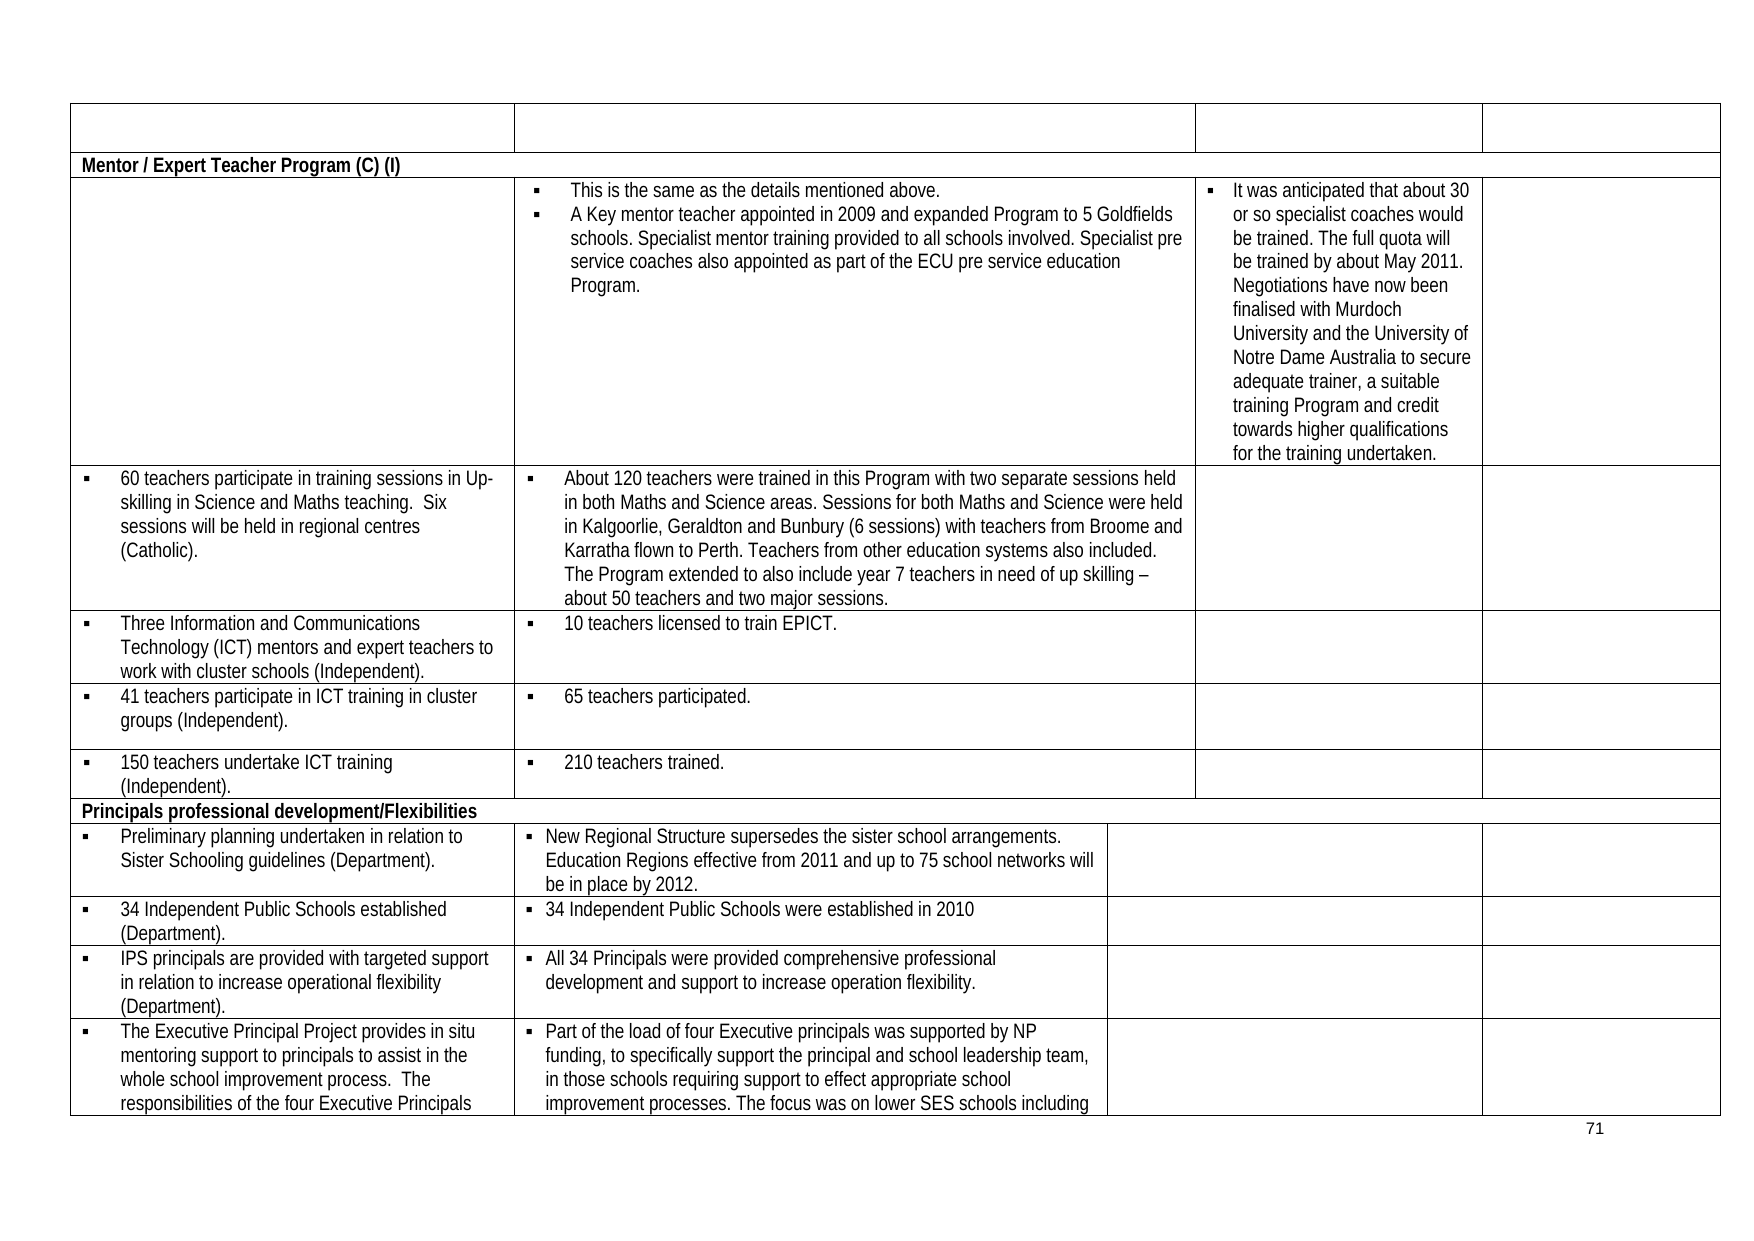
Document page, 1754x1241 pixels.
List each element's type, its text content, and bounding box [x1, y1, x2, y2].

table_cell Three Information and Communications Technology (ICT) mentors and expert teachers to work with cluster schools (Independent). [71, 611, 514, 683]
table_cell [1483, 946, 1720, 1018]
table_cell [1108, 1019, 1482, 1115]
table_cell Preliminary planning undertaken in relation to Sister Schooling guidelines (Department). [71, 824, 514, 896]
table_cell [1196, 750, 1482, 798]
table_cell [1196, 466, 1482, 610]
table_cell [1108, 946, 1482, 1018]
table_cell Principals professional development/Flexibilities [71, 799, 1720, 823]
table_cell [71, 178, 514, 465]
table_cell [1108, 897, 1482, 945]
table_cell About 120 teachers were trained in this Program with two separate sessions held in both Maths and Science areas. Sessions for both Maths and Science were held in Kalgoorlie, Geraldton and Bunbury (6 sessions) with teachers from Broome and Karratha flown to Perth. Teachers from other education systems also included. The Program extended to also include year 7 teachers in need of up skilling – about 50 teachers and two major sessions. [515, 466, 1195, 610]
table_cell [71, 104, 514, 152]
table_cell 41 teachers participate in ICT training in cluster groups (Independent). [71, 684, 514, 749]
table_cell 10 teachers licensed to train EPICT. [515, 611, 1195, 683]
table_cell All 34 Principals were provided comprehensive professional development and support to increase operation flexibility. [515, 946, 1107, 1018]
table_cell [1483, 178, 1720, 465]
table_cell This is the same as the details mentioned above. A Key mentor teacher appointed in 2009 and expanded Program to 5 Goldfields schools. Specialist mentor training provided to all schools involved. Specialist pre service coaches also appointed as part of the ECU pre service education Program. [515, 178, 1195, 465]
table_cell [1196, 611, 1482, 683]
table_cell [515, 1019, 1107, 1115]
table_cell [1483, 1019, 1720, 1115]
table_cell 210 teachers trained. [515, 750, 1195, 798]
table_cell [1483, 750, 1720, 798]
table_cell Mentor / Expert Teacher Program (C) (I) [71, 153, 1720, 177]
table_cell [1483, 466, 1720, 610]
table_cell New Regional Structure supersedes the sister school arrangements. Education Regions effective from 2011 and up to 75 school networks will be in place by 2012. [515, 824, 1107, 896]
table_cell [1483, 684, 1720, 749]
table_cell 34 Independent Public Schools were established in 2010 [515, 897, 1107, 945]
table_cell 150 teachers undertake ICT training (Independent). [71, 750, 514, 798]
table_cell IPS principals are provided with targeted support in relation to increase operational flexibility (Department). [71, 946, 514, 1018]
table_cell [1196, 104, 1482, 152]
table_cell [1196, 684, 1482, 749]
table_cell [1108, 824, 1482, 896]
table_cell [1483, 824, 1720, 896]
table_cell [1483, 611, 1720, 683]
table_cell 34 Independent Public Schools established (Department). [71, 897, 514, 945]
table_cell 65 teachers participated. [515, 684, 1195, 749]
table_cell [1483, 104, 1720, 152]
table_cell It was anticipated that about 30 or so specialist coaches would be trained. The full quota will be trained by about May 2011. Negotiations have now been finalised with Murdoch University and the University of Notre Dame Australia to secure adequate trainer, a suitable training Program and credit towards higher qualifications for the training undertaken. [1196, 178, 1482, 465]
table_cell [71, 1019, 514, 1115]
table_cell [515, 104, 1195, 152]
table_cell 60 teachers participate in training sessions in Up-skilling in Science and Maths teaching. Six sessions will be held in regional centres (Catholic). [71, 466, 514, 610]
table_cell [1483, 897, 1720, 945]
